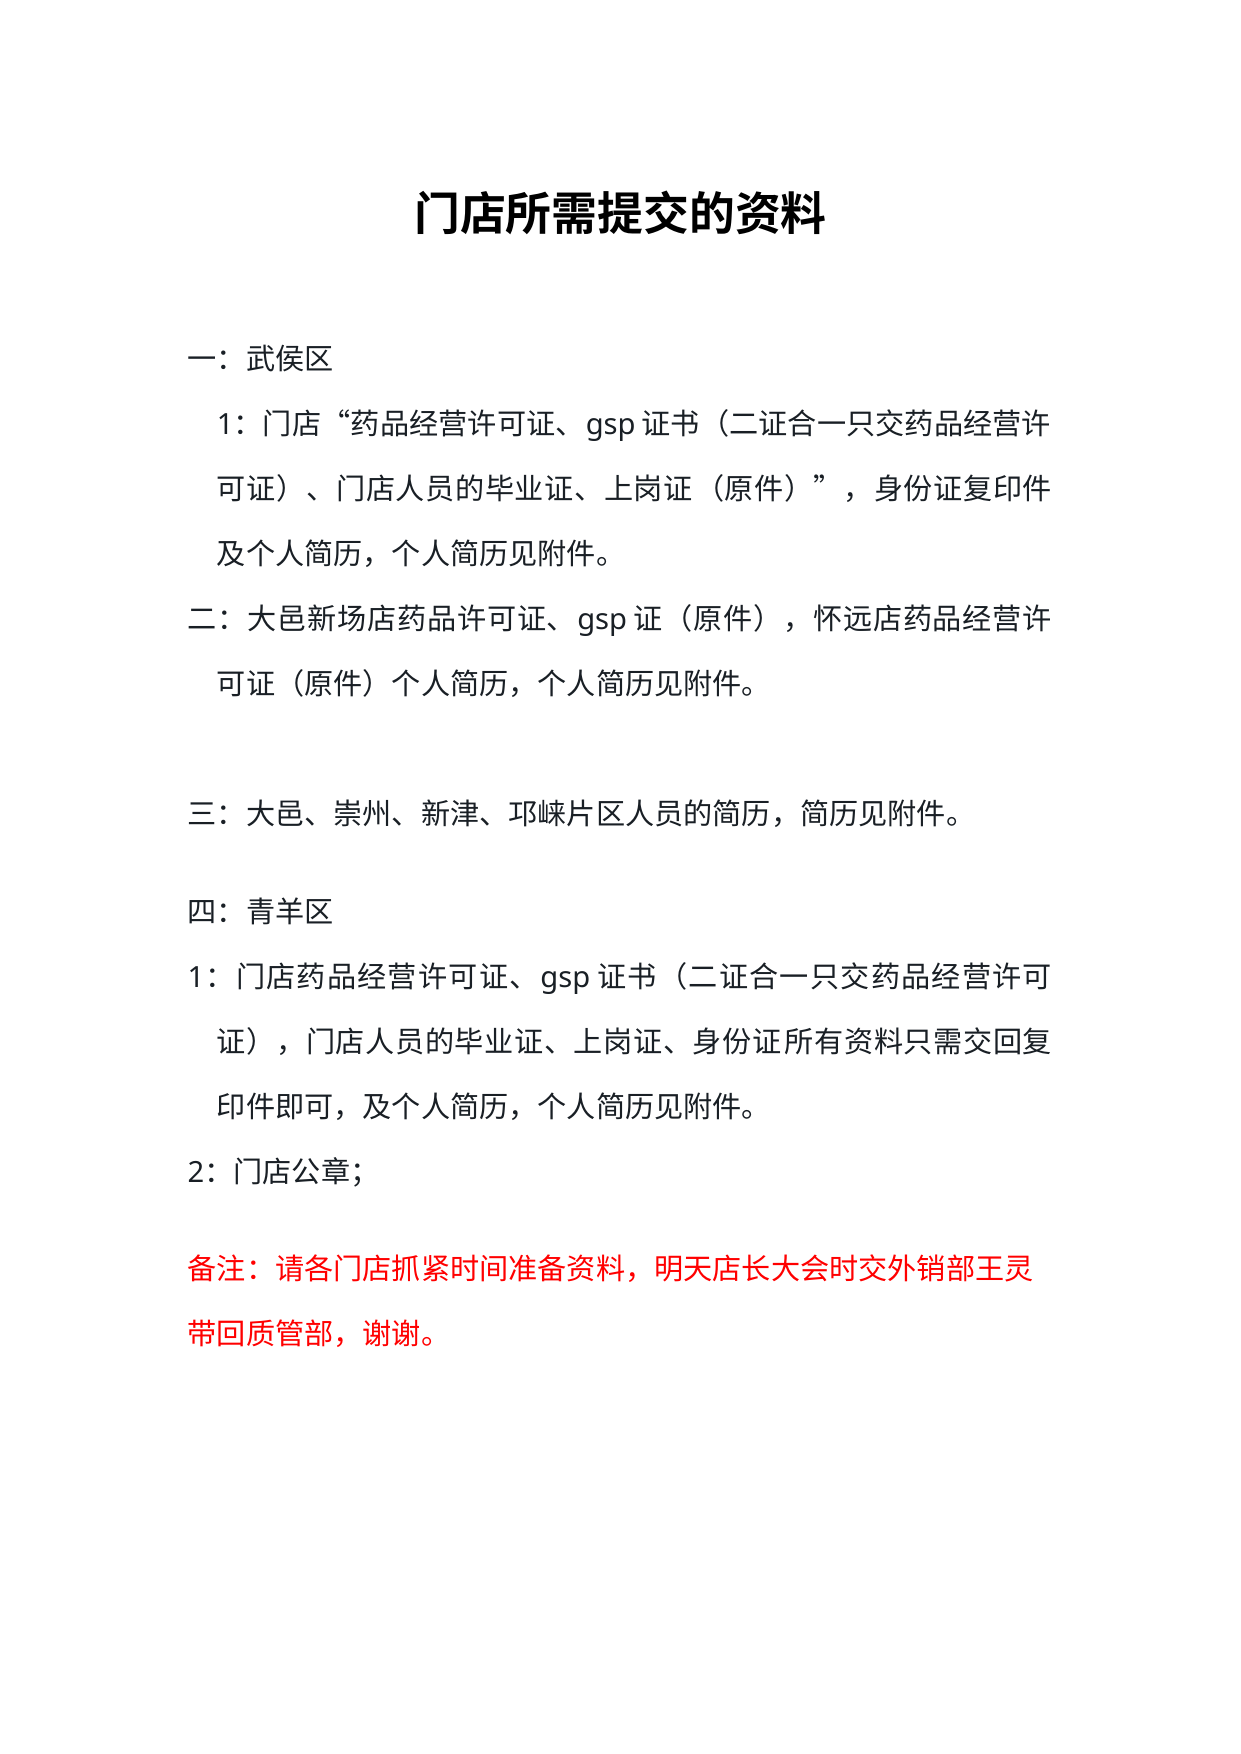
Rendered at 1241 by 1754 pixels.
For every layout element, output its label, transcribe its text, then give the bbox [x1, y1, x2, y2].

list 2：门店公章； [187, 1137, 1053, 1202]
text 1：门店药品经营许可证、gsp证书（二证合一只交药品经营许可证），门店人员的毕业证、上岗证、身份证所有资料只需交回复印件即可，及个人简历，个人简历见附件。 [187, 942, 1053, 1137]
text 二：大邑新场店药品许可证、gsp证（原件），怀远店药品经营许可证（原件）个人简历，个人简历见附件。 [187, 584, 1053, 714]
list 备注：请各门店抓紧时间准备资料，明天店长大会时交外销部王灵带回质管部，谢谢。 [187, 1234, 1053, 1364]
list 四：青羊区 [187, 877, 1053, 942]
text 门店所需提交的资料 [187, 162, 1053, 259]
text 一：武侯区 1：门店“药品经营许可证、gsp证书（二证合一只交药品经营许可证）、门店人员的毕业证、上岗证（原件）”，身份证复印件及个人简历，个人简历见附件。 [187, 324, 1053, 584]
list 三：大邑、崇州、新津、邛崃片区人员的简历，简历见附件。 [187, 779, 1053, 844]
